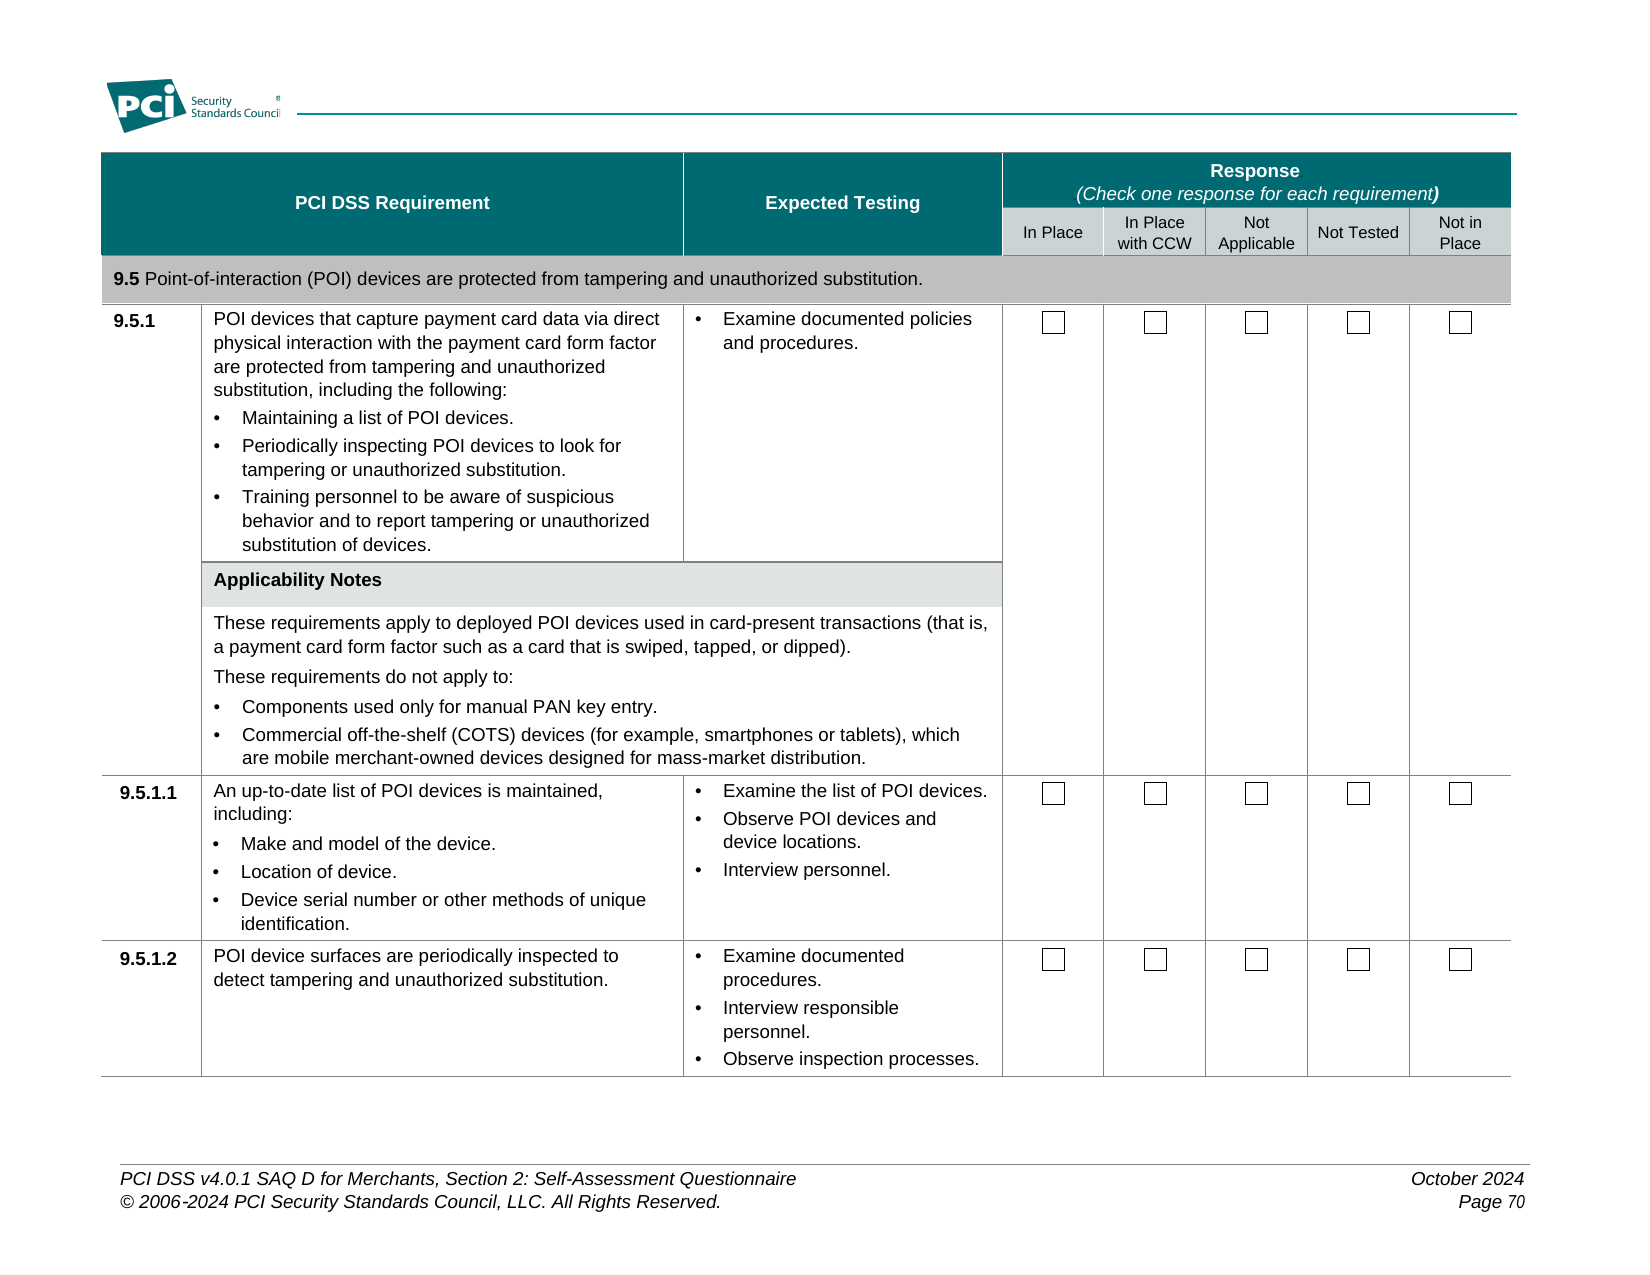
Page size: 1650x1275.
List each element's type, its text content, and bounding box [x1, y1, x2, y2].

table_cell Examine documented procedures. Interview responsible personnel. Observe inspection processes. [684, 941, 1002, 1076]
table_cell An up-to-date list of POI devices is maintained, including: Make and model of the device. Location of device. Device serial number or other methods of unique identification. [202, 776, 683, 940]
table_cell Not Applicable [1206, 208, 1307, 255]
table_cell These requirements apply to deployed POI devices used in card-present transactions (that is, a payment card form factor such as a card that is swiped, tapped, or dipped). These requirements do not apply to: Components used only for manual PAN key entry. Commercial off-the-shelf (COTS) devices (for example, smartphones or tablets), which are mobile merchant-owned devices designed for mass-market distribution. [202, 607, 1002, 775]
table_cell In Place with CCW [1104, 208, 1205, 255]
table_header Expected Testing [684, 153, 1002, 255]
table_cell POI device surfaces are periodically inspected to detect tampering and unauthorized substitution. [202, 941, 683, 1076]
table_cell [1410, 776, 1511, 940]
table_cell [1206, 305, 1307, 775]
table_cell [1206, 941, 1307, 1076]
table_cell [1410, 305, 1511, 775]
table_cell 9.5.1 [101, 305, 201, 775]
picture [106, 79, 281, 133]
table_cell Applicability Notes [202, 563, 1002, 607]
table_cell [1410, 941, 1511, 1076]
table_cell [1308, 776, 1409, 940]
table_cell [1104, 776, 1205, 940]
table_cell [1003, 776, 1103, 940]
table_cell [1003, 305, 1103, 775]
table_cell POI devices that capture payment card data via direct physical interaction with the payment card form factor are protected from tampering and unauthorized substitution, including the following: Maintaining a list of POI devices. Periodically inspecting POI devices to look for tampering or unauthorized substitution. Training personnel to be aware of suspicious behavior and to report tampering or unauthorized substitution of devices. [202, 305, 683, 561]
table_header PCI DSS Requirement [101, 153, 683, 255]
table_cell 9.5.1.1 [101, 775, 201, 940]
table_cell [1003, 941, 1103, 1076]
table_cell Not in Place [1410, 208, 1511, 255]
table_cell Examine the list of POI devices. Observe POI devices and device locations. Interview personnel. [684, 776, 1002, 940]
table_cell [1104, 941, 1205, 1076]
table_header Response18F 19F(Check one response for each requirement) [1003, 153, 1511, 207]
table_cell [1206, 776, 1307, 940]
table_cell 9.5 Point-of-interaction (POI) devices are protected from tampering and unauthorized substitution. [102, 256, 1511, 303]
table_cell 9.5.1.2 [101, 940, 201, 1076]
table_cell [1308, 305, 1409, 775]
table_cell [1104, 305, 1205, 775]
table_cell In Place [1003, 208, 1103, 255]
table_cell Not Tested [1308, 208, 1409, 255]
table_cell Examine documented policies and procedures. [684, 305, 1002, 561]
table_cell [1308, 941, 1409, 1076]
